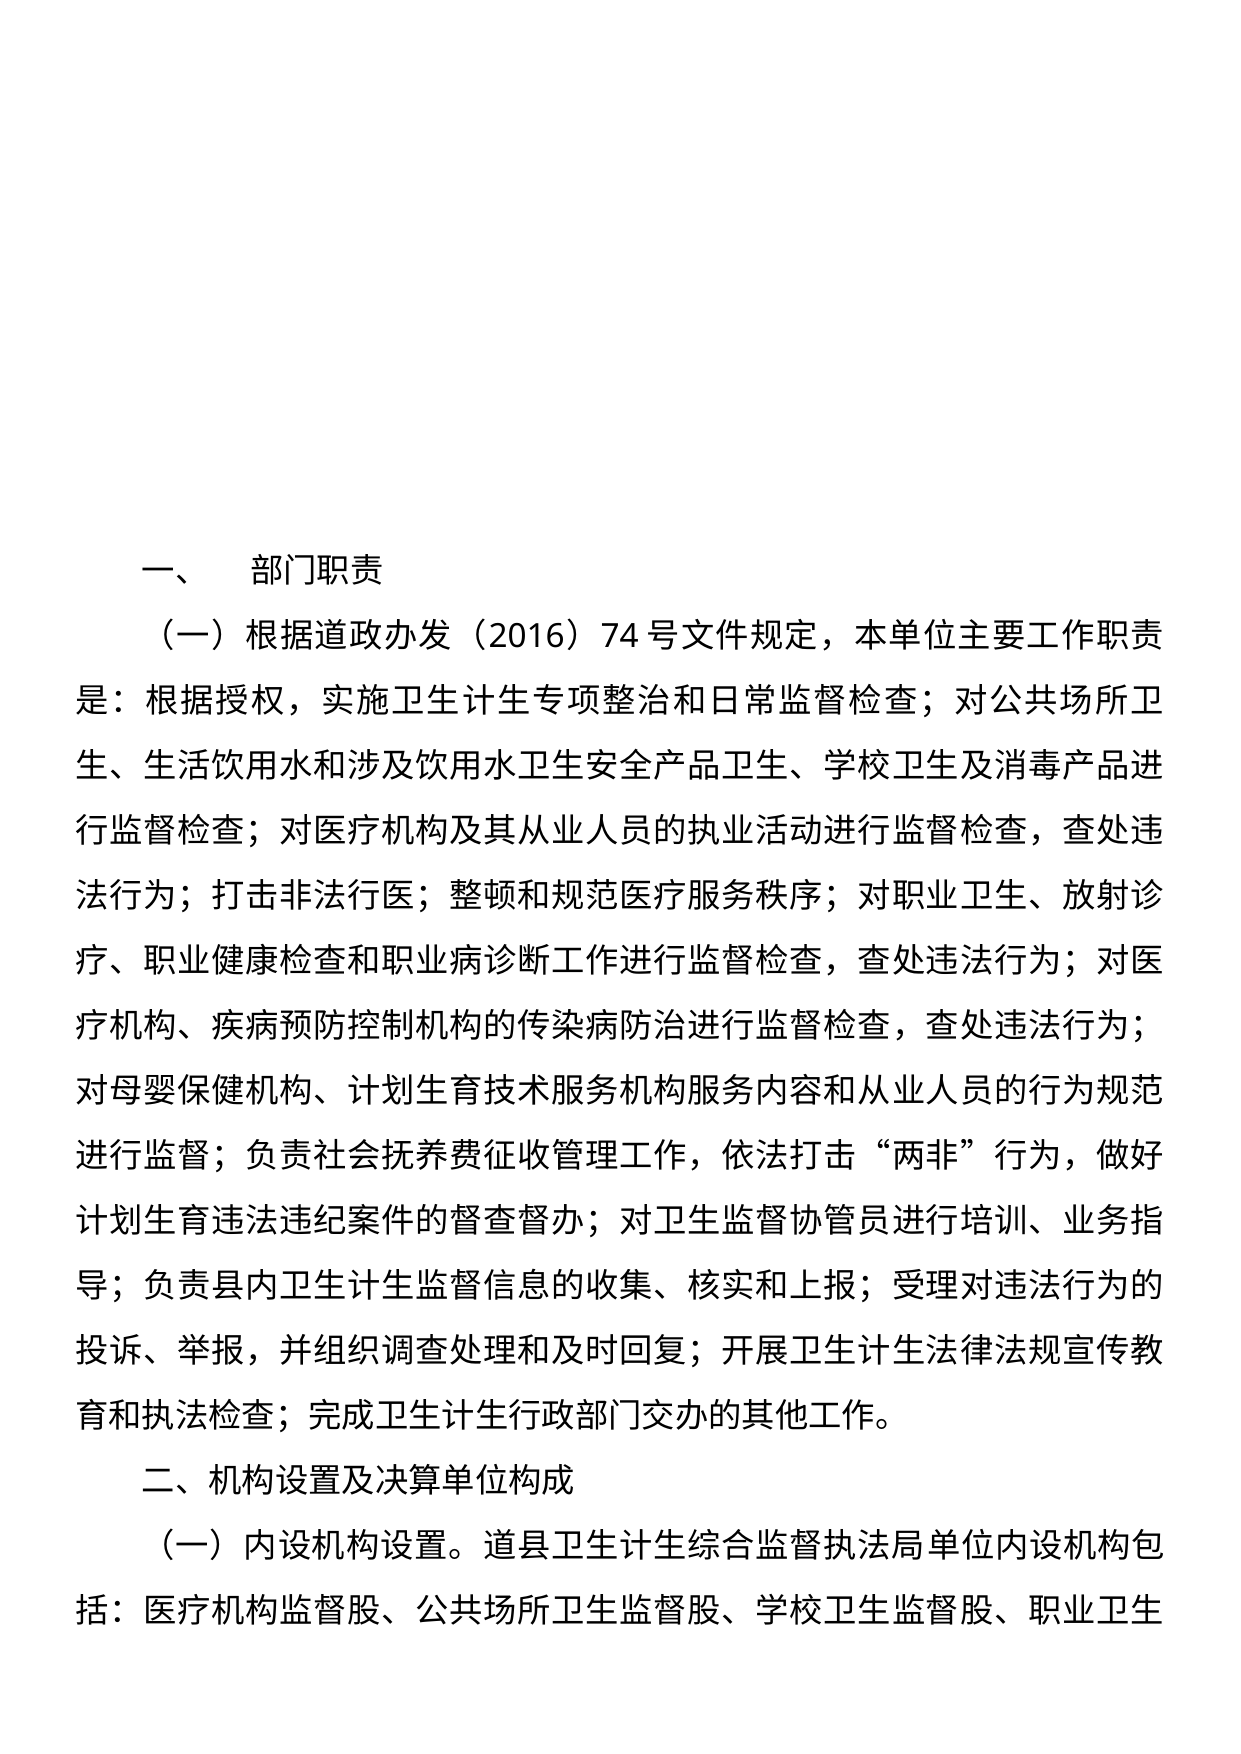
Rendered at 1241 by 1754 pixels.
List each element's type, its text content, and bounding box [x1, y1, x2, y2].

text 二、机构设置及决算单位构成 [75, 1446, 1165, 1511]
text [75, 1511, 1165, 1641]
text （一）根据道政办发（2016）74号文件规定，本单位主要工作职责是：根据授权，实施卫生计生专项整治和日常监督检查；对公共场所卫生、生活饮用水和涉及饮用水卫生安全产品卫生、学校卫生及消毒产品进行监督检查；对医疗机构及其从业人员的执业活动进行监督检查，查处违法行为；打击非法行医；整顿和规范医疗服务秩序；对职业卫生、放射诊疗、职业健康检查和职业病诊断工作进行监督检查，查处违法行为；对医疗机构、疾病预防控制机构的传染病防治进行监督检查，查处违法行为；对母婴保健机构、计划生育技术服务机构服务内容和从业人员的行为规范进行监督；负责社会抚养费征收管理工作，依法打击“两非”行为，做好计划生育违法违纪案件的督查督办；对卫生监督协管员进行培训、业务指导；负责县内卫生计生监督信息的收集、核实和上报；受理对违法行为的投诉、举报，并组织调查处理和及时回复；开展卫生计生法律法规宣传教育和执法检查；完成卫生计生行政部门交办的其他工作。 [75, 601, 1165, 1446]
list 部门职责 [75, 536, 1165, 601]
